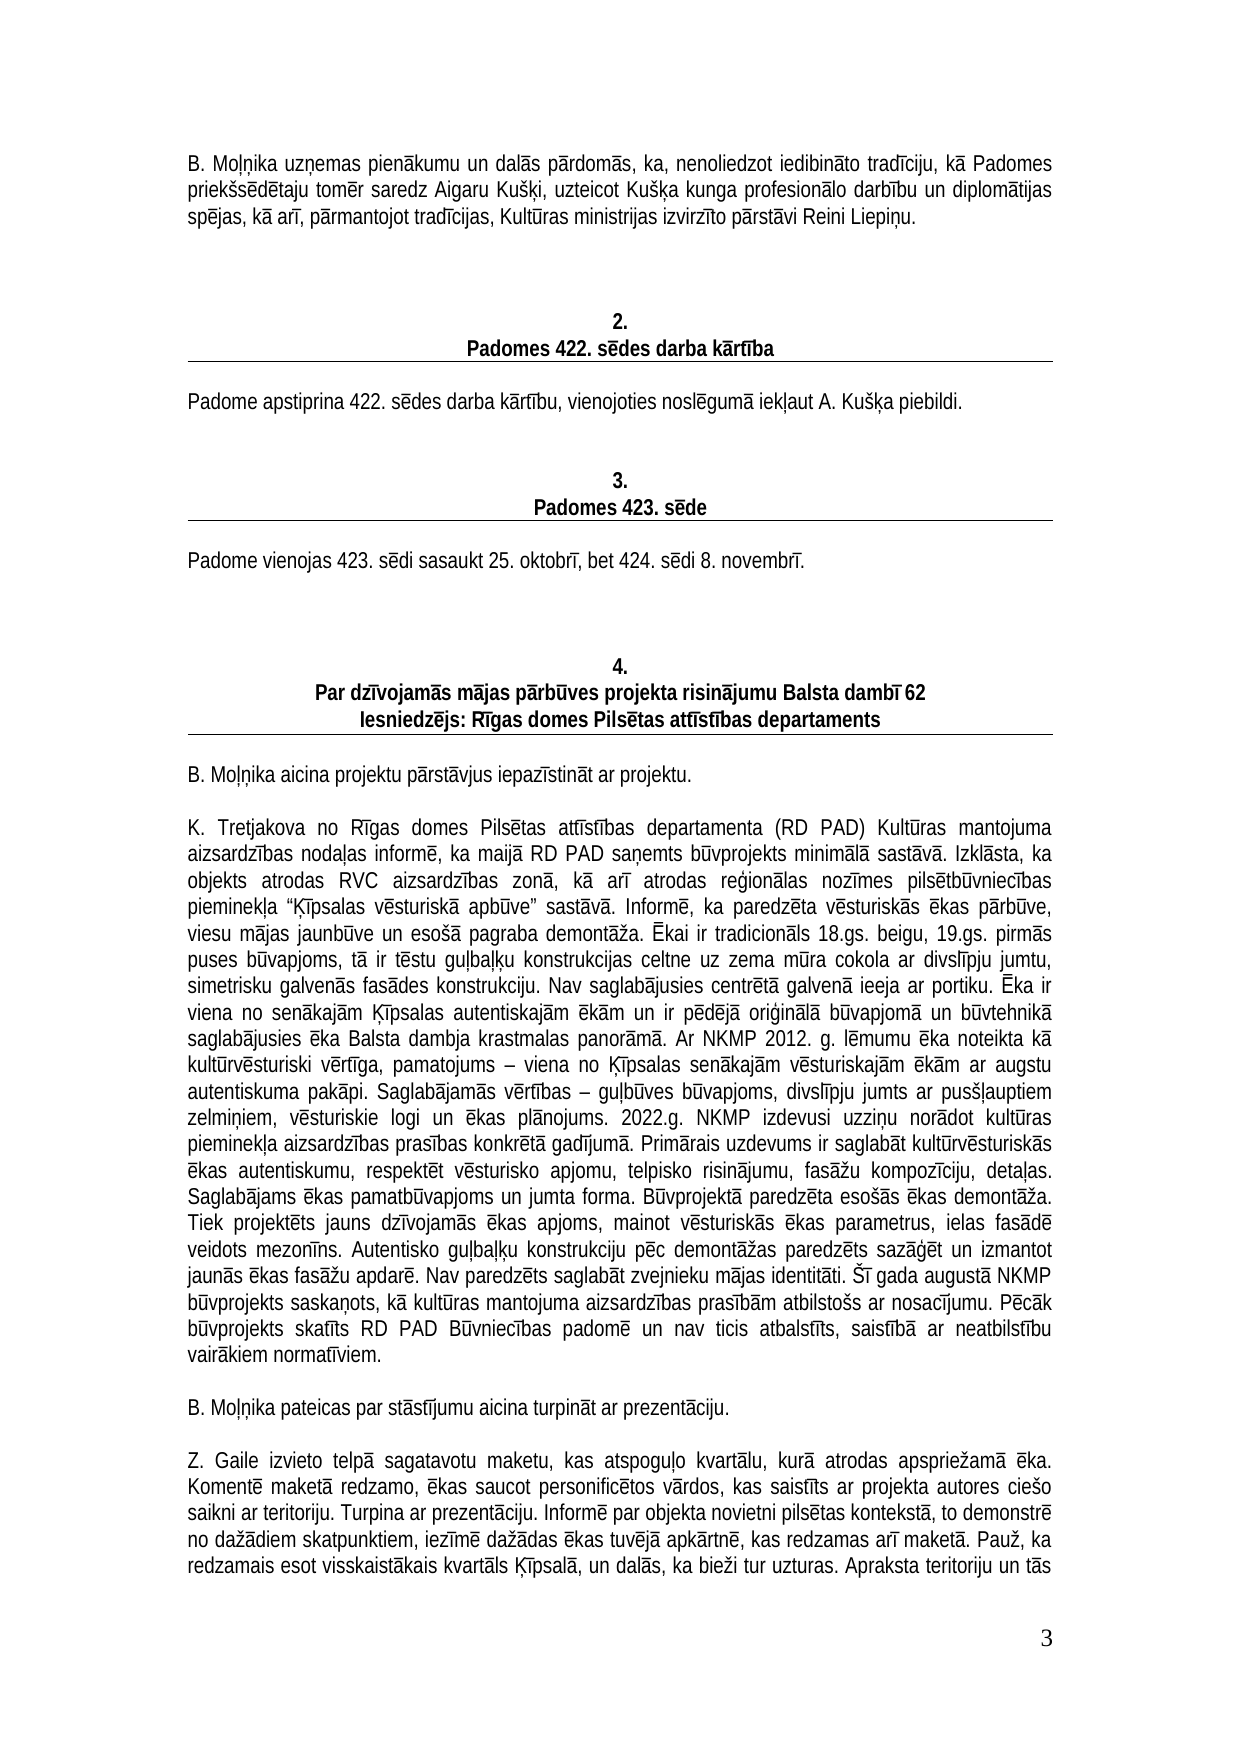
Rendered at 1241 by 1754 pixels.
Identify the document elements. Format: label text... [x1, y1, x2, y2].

text Par dzīvojamās mājas pārbūves projekta risinājumu Balsta dambī 62 [187, 679, 1053, 706]
table_header 3. Padomes 423. sēde [188, 467, 1053, 520]
list Padome apstiprina 422. sēdes darba kārtību, vienojoties noslēgumā iekļaut A. Kušķa piebildi. [187, 388, 1053, 414]
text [187, 1447, 1053, 1578]
text K. Tretjakova no Rīgas domes Pilsētas attīstības departamenta (RD PAD) Kultūras mantojuma aizsardzības nodaļas informē, ka maijā RD PAD saņemts būvprojekts minimālā sastāvā. Izklāsta, ka objekts atrodas RVC aizsardzības zonā, kā arī atrodas reģionālas nozīmes pilsētbūvniecības pieminekļa “Ķīpsalas vēsturiskā apbūve” sastāvā. Informē, ka paredzēta vēsturiskās ēkas pārbūve, viesu mājas jaunbūve un esošā pagraba demontāža. Ēkai ir tradicionāls 18.gs. beigu, 19.gs. pirmās puses būvapjoms, tā ir tēstu guļbaļķu konstrukcijas celtne uz zema mūra cokola ar divslīpju jumtu, simetrisku galvenās fasādes konstrukciju. Nav saglabājusies centrētā galvenā ieeja ar portiku. Ēka ir viena no senākajām Ķīpsalas autentiskajām ēkām un ir pēdējā oriģinālā būvapjomā un būvtehnikā saglabājusies ēka Balsta dambja krastmalas panorāmā. Ar NKMP 2012. g. lēmumu ēka noteikta kā kultūrvēsturiski vērtīga, pamatojums – viena no Ķīpsalas senākajām vēsturiskajām ēkām ar augstu autentiskuma pakāpi. Saglabājamās vērtības – guļbūves būvapjoms, divslīpju jumts ar pusšļauptiem zelmiņiem, vēsturiskie logi un ēkas plānojums. 2022.g. NKMP izdevusi uzziņu norādot kultūras pieminekļa aizsardzības prasības konkrētā gadījumā. Primārais uzdevums ir saglabāt kultūrvēsturiskās ēkas autentiskumu, respektēt vēsturisko apjomu, telpisko risinājumu, fasāžu kompozīciju, detaļas. Saglabājams ēkas pamatbūvapjoms un jumta forma. Būvprojektā paredzēta esošās ēkas demontāža. Tiek projektēts jauns dzīvojamās ēkas apjoms, mainot vēsturiskās ēkas parametrus, ielas fasādē veidots mezonīns. Autentisko guļbaļķu konstrukciju pēc demontāžas paredzēts sazāģēt un izmantot jaunās ēkas fasāžu apdarē. Nav paredzēts saglabāt zvejnieku mājas identitāti. Šī gada augustā NKMP būvprojekts saskaņots, kā kultūras mantojuma aizsardzības prasībām atbilstošs ar nosacījumu. Pēcāk būvprojekts skatīts RD PAD Būvniecības padomē un nav ticis atbalstīts, saistībā ar neatbilstību vairākiem normatīviem. [187, 814, 1053, 1367]
table_header 2. Padomes 422. sēdes darba kārtība [188, 282, 1053, 361]
text 4. [187, 653, 1053, 679]
list B. Moļņika uzņemas pienākumu un dalās pārdomās, ka, nenoliedzot iedibināto tradīciju, kā Padomes priekšsēdētaju tomēr saredz Aigaru Kušķi, uzteicot Kušķa kunga profesionālo darbību un diplomātijas spējas, kā arī, pārmantojot tradīcijas, Kultūras ministrijas izvirzīto pārstāvi Reini Liepiņu. [187, 150, 1053, 229]
text B. Moļņika pateicas par stāstījumu aicina turpināt ar prezentāciju. [187, 1394, 1053, 1420]
text Padome vienojas 423. sēdi sasaukt 25. oktobrī, bet 424. sēdi 8. novembrī. [187, 547, 1053, 574]
text B. Moļņika aicina projektu pārstāvjus iepazīstināt ar projektu. [187, 761, 1053, 788]
text Iesniedzējs: Rīgas domes Pilsētas attīstības departaments [187, 706, 1053, 735]
